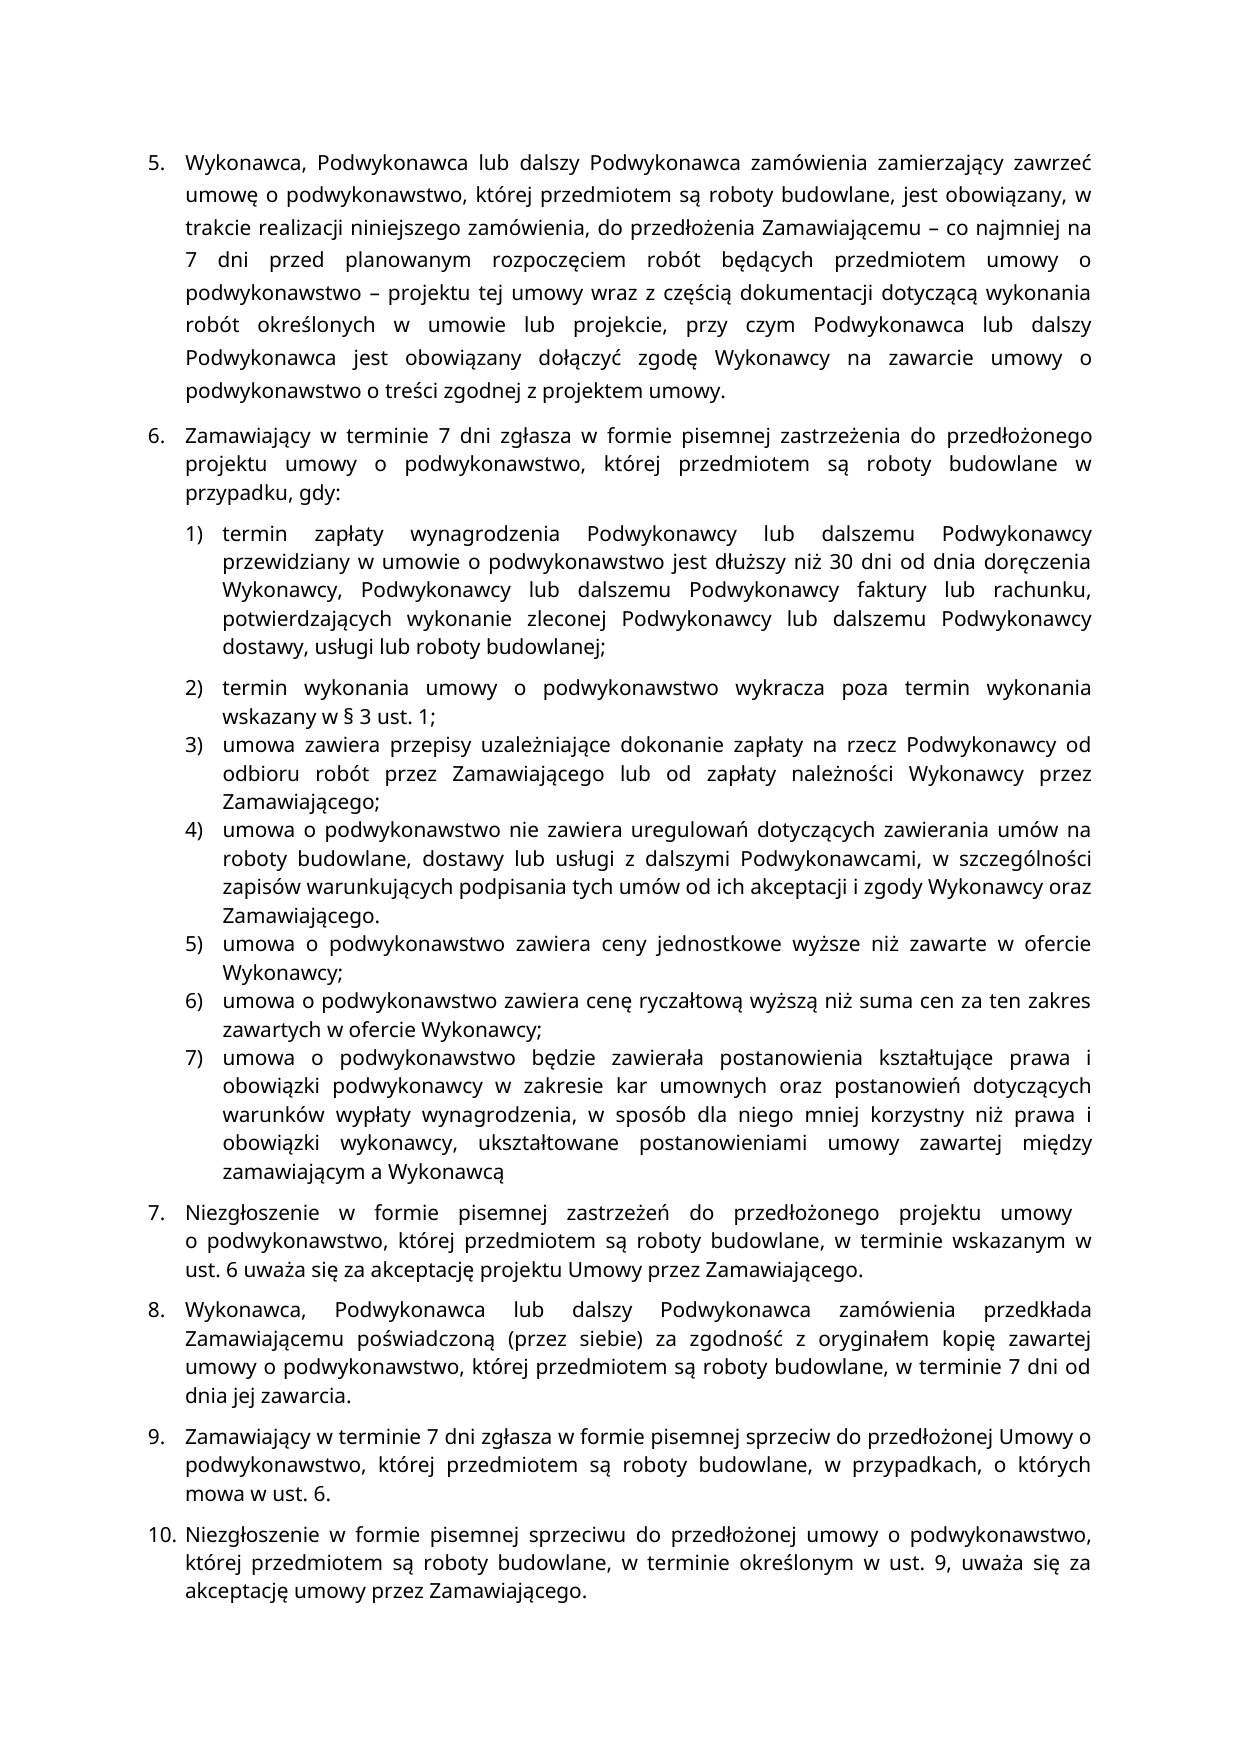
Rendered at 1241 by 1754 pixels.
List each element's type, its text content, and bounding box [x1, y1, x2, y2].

text 5. Wykonawca, Podwykonawca lub dalszy Podwykonawca zamówienia zamierzający zawrzeć umowę o podwykonawstwo, której przedmiotem są roboty budowlane, jest obowiązany, w trakcie realizacji niniejszego zamówienia, do przedłożenia Zamawiającemu – co najmniej na 7 dni przed planowanym rozpoczęciem robót będących przedmiotem umowy o podwykonawstwo – projektu tej umowy wraz z częścią dokumentacji dotyczącą wykonania robót określonych w umowie lub projekcie, przy czym Podwykonawca lub dalszy Podwykonawca jest obowiązany dołączyć zgodę Wykonawcy na zawarcie umowy o podwykonawstwo o treści zgodnej z projektem umowy. [148, 148, 1093, 404]
text 8. Wykonawca, Podwykonawca lub dalszy Podwykonawca zamówienia przedkłada Zamawiającemu poświadczoną (przez siebie) za zgodność z oryginałem kopię zawartej umowy o podwykonawstwo, której przedmiotem są roboty budowlane, w terminie 7 dni od dnia jej zawarcia. [148, 1296, 1093, 1409]
text 6. Zamawiający w terminie 7 dni zgłasza w formie pisemnej zastrzeżenia do przedłożonego projektu umowy o podwykonawstwo, której przedmiotem są roboty budowlane w przypadku, gdy: [148, 421, 1093, 506]
list umowa o podwykonawstwo nie zawiera uregulowań dotyczących zawierania umów na roboty budowlane, dostawy lub usługi z dalszymi Podwykonawcami, w szczególności zapisów warunkujących podpisania tych umów od ich akceptacji i zgody Wykonawcy oraz Zamawiającego. [185, 816, 1093, 929]
list umowa zawiera przepisy uzależniające dokonanie zapłaty na rzecz Podwykonawcy od odbioru robót przez Zamawiającego lub od zapłaty należności Wykonawcy przez Zamawiającego; [185, 730, 1093, 816]
list umowa o podwykonawstwo zawiera ceny jednostkowe wyższe niż zawarte w ofercie Wykonawcy; [185, 929, 1093, 986]
list umowa o podwykonawstwo będzie zawierała postanowienia kształtujące prawa i obowiązki podwykonawcy w zakresie kar umownych oraz postanowień dotyczących warunków wypłaty wynagrodzenia, w sposób dla niego mniej korzystny niż prawa i obowiązki wykonawcy, ukształtowane postanowieniami umowy zawartej między zamawiającym a Wykonawcą [185, 1043, 1093, 1185]
list termin zapłaty wynagrodzenia Podwykonawcy lub dalszemu Podwykonawcy przewidziany w umowie o podwykonawstwo jest dłuższy niż 30 dni od dnia doręczenia Wykonawcy, Podwykonawcy lub dalszemu Podwykonawcy faktury lub rachunku, potwierdzających wykonanie zleconej Podwykonawcy lub dalszemu Podwykonawcy dostawy, usługi lub roboty budowlanej; [185, 519, 1093, 661]
text 9. Zamawiający w terminie 7 dni zgłasza w formie pisemnej sprzeciw do przedłożonej Umowy o podwykonawstwo, której przedmiotem są roboty budowlane, w przypadkach, o których mowa w ust. 6. [148, 1422, 1093, 1507]
text 10. Niezgłoszenie w formie pisemnej sprzeciwu do przedłożonej umowy o podwykonawstwo, której przedmiotem są roboty budowlane, w terminie określonym w ust. 9, uważa się za akceptację umowy przez Zamawiającego. [148, 1520, 1093, 1605]
text 7. Niezgłoszenie w formie pisemnej zastrzeżeń do przedłożonego projektu umowy o podwykonawstwo, której przedmiotem są roboty budowlane, w terminie wskazanym w ust. 6 uważa się za akceptację projektu Umowy przez Zamawiającego. [148, 1198, 1093, 1283]
list umowa o podwykonawstwo zawiera cenę ryczałtową wyższą niż suma cen za ten zakres zawartych w ofercie Wykonawcy; [185, 986, 1093, 1043]
list termin wykonania umowy o podwykonawstwo wykracza poza termin wykonania wskazany w § 3 ust. 1; [185, 673, 1093, 730]
